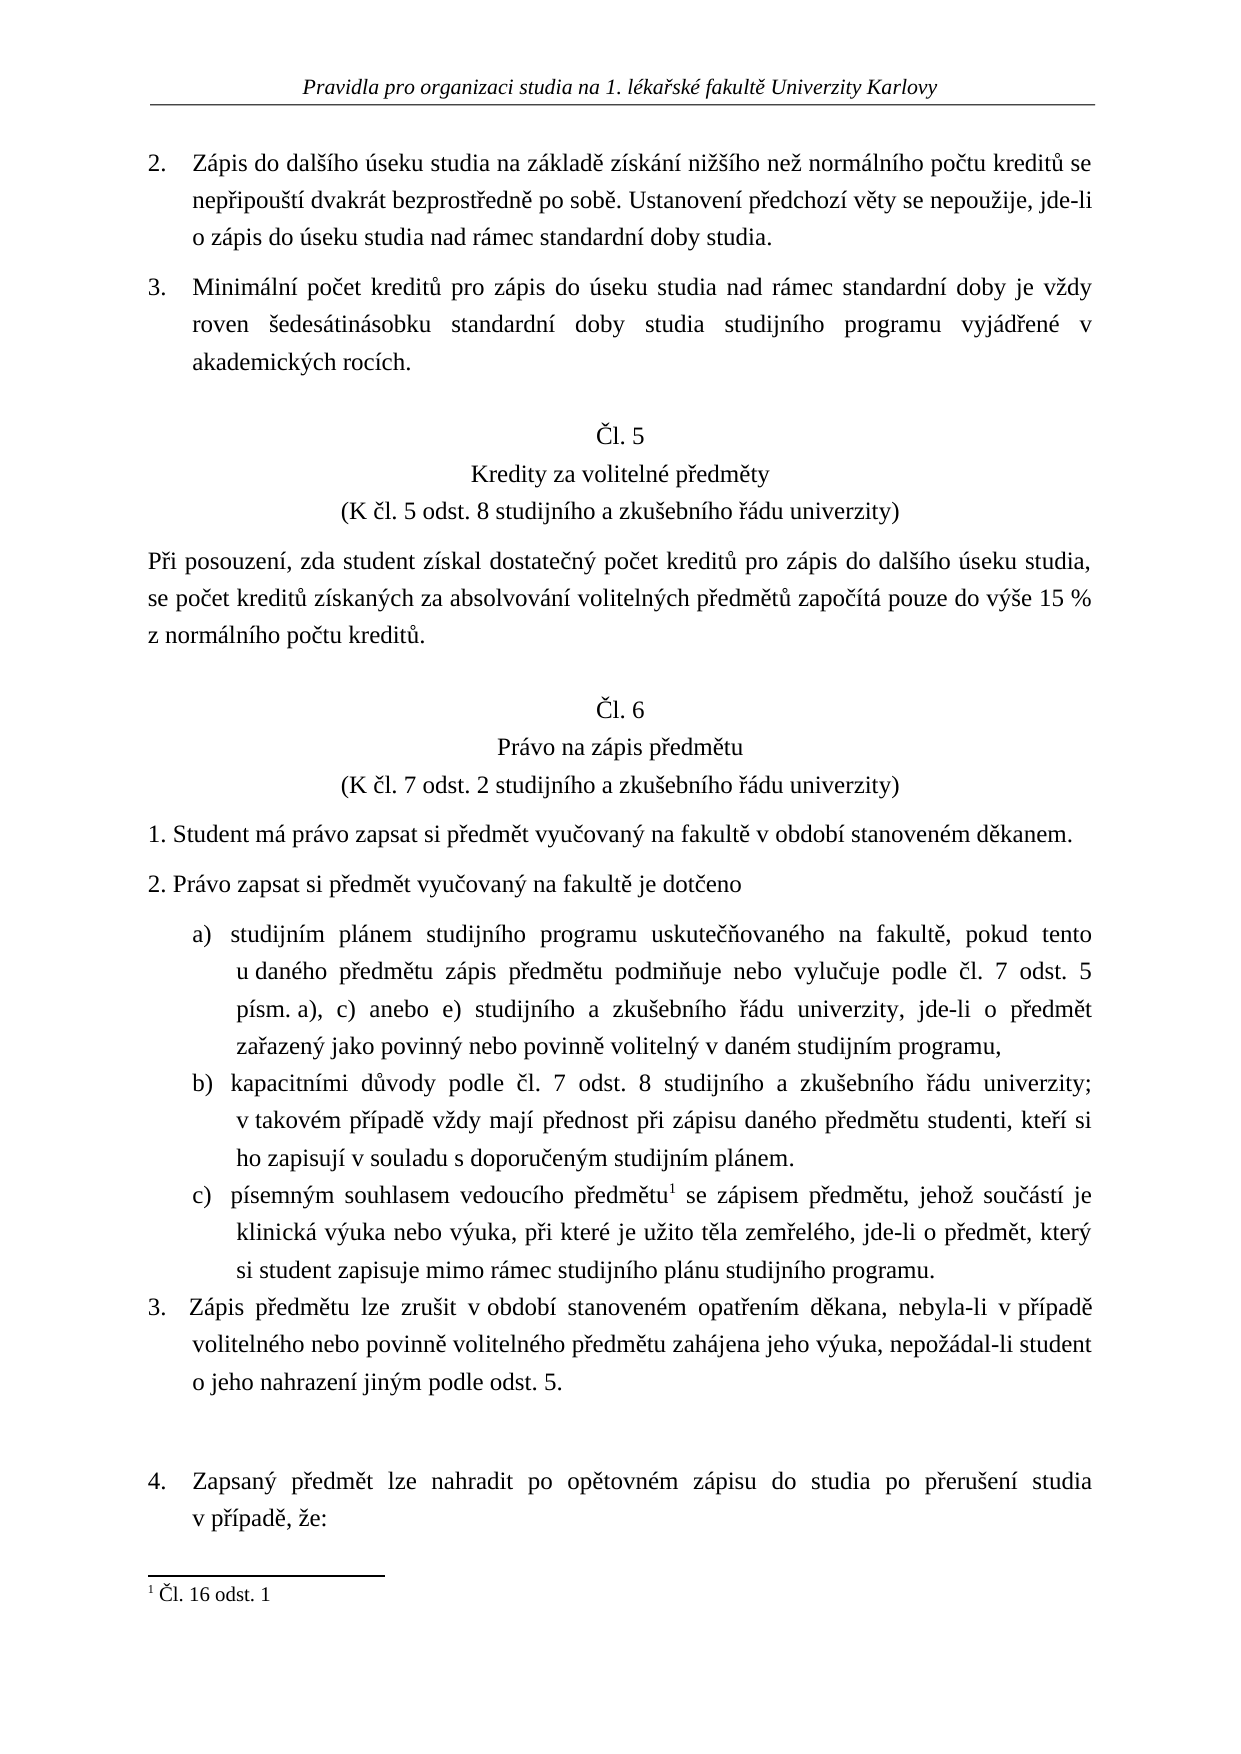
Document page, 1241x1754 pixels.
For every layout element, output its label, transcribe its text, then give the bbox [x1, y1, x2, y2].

text 2. Právo zapsat si předmět vyučovaný na fakultě je dotčeno [148, 869, 1093, 898]
text Právo na zápis předmětu [148, 732, 1093, 761]
text (K čl. 7 odst. 2 studijního a zkušebního řádu univerzity) [148, 770, 1093, 798]
text Kredity za volitelné předměty [148, 459, 1093, 487]
text Čl. 6 [148, 695, 1093, 724]
text Čl. 5 [148, 421, 1093, 450]
list písemným souhlasem vedoucího předmětu se zápisem předmětu, jehož součástí je klinická výuka nebo výuka, při které je užito těla zemřelého, jde-li o předmět, který si student zapisuje mimo rámec studijního plánu studijního programu. [192, 1180, 1093, 1283]
list studijním plánem studijního programu uskutečňovaného na fakultě, pokud tento u daného předmětu zápis předmětu podmiňuje nebo vylučuje podle čl. 7 odst. 5 písm. a), c) anebo e) studijního a zkušebního řádu univerzity, jde-li o předmět zařazený jako povinný nebo povinně volitelný v daném studijním programu, [192, 919, 1093, 1060]
text (K čl. 5 odst. 8 studijního a zkušebního řádu univerzity) [148, 496, 1093, 525]
text 3. Minimální počet kreditů pro zápis do úseku studia nad rámec standardní doby je vždy roven šedesátinásobku standardní doby studia studijního programu vyjádřené v akademických rocích. [148, 272, 1093, 375]
text Při posouzení, zda student získal dostatečný počet kreditů pro zápis do dalšího úseku studia, se počet kreditů získaných za absolvování volitelných předmětů započítá pouze do výše 15 % z normálního počtu kreditů. [148, 546, 1093, 649]
text 3. Zápis předmětu lze zrušit v období stanoveném opatřením děkana, nebyla-li v případě volitelného nebo povinně volitelného předmětu zahájena jeho výuka, nepožádal-li student o jeho nahrazení jiným podle odst. 5. [148, 1292, 1093, 1395]
list kapacitními důvody podle čl. 7 odst. 8 studijního a zkušebního řádu univerzity; v takovém případě vždy mají přednost při zápisu daného předmětu studenti, kteří si ho zapisují v souladu s doporučeným studijním plánem. [192, 1068, 1093, 1172]
text 1. Student má právo zapsat si předmět vyučovaný na fakultě v období stanoveném děkanem. [148, 819, 1093, 848]
text 4. Zapsaný předmět lze nahradit po opětovném zápisu do studia po přerušení studia v případě, že: [148, 1466, 1093, 1532]
text 2. Zápis do dalšího úseku studia na základě získání nižšího než normálního počtu kreditů se nepřipouští dvakrát bezprostředně po sobě. Ustanovení předchozí věty se nepoužije, jde-li o zápis do úseku studia nad rámec standardní doby studia. [148, 148, 1093, 251]
